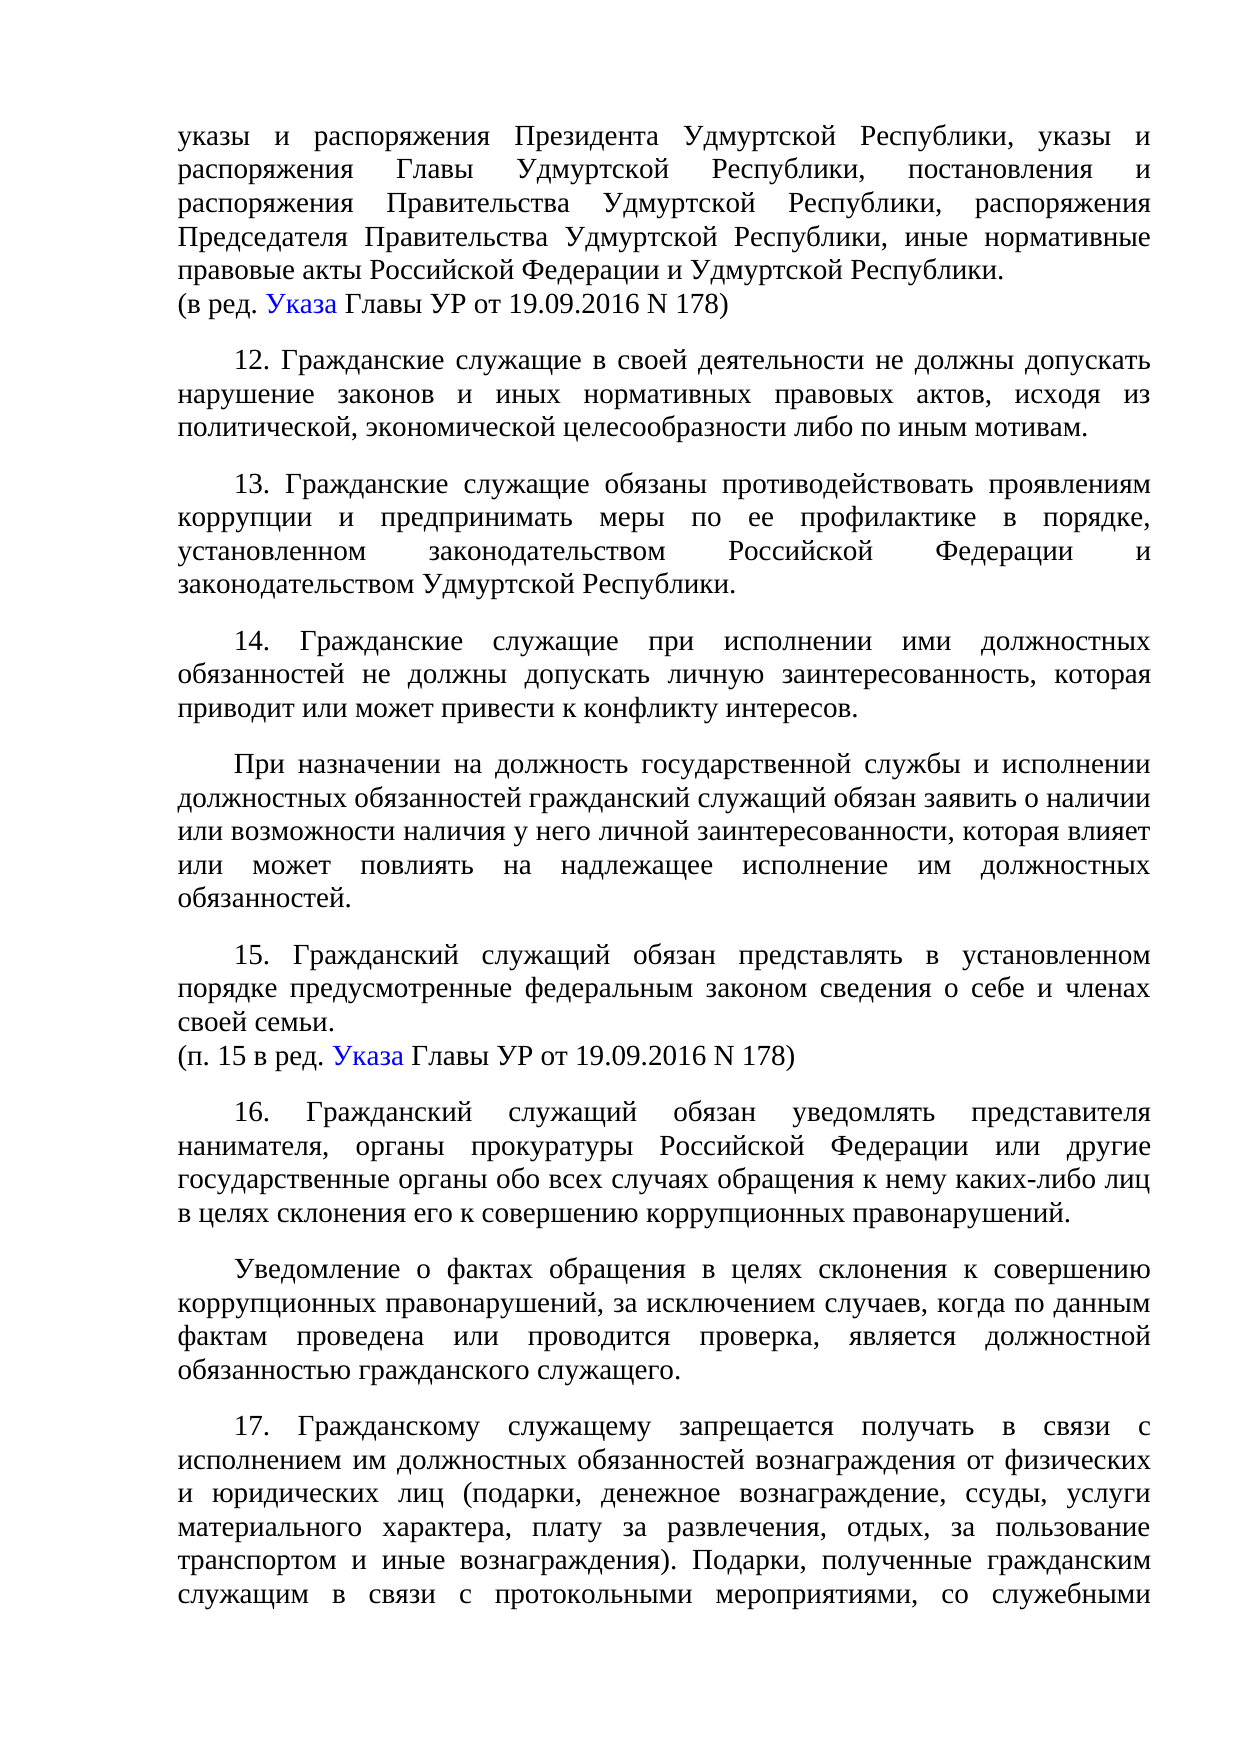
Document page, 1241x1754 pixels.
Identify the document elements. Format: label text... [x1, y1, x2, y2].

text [177, 1408, 1152, 1609]
text 16. Гражданский служащий обязан уведомлять представителя нанимателя, органы прокуратуры Российской Федерации или другие государственные органы обо всех случаях обращения к нему каких-либо лиц в целях склонения его к совершению коррупционных правонарушений. [177, 1094, 1152, 1228]
text (п. 15 в ред. Указа Главы УР от 19.09.2016 N 178) [177, 1038, 1152, 1071]
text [177, 118, 1152, 286]
text (в ред. Указа Главы УР от 19.09.2016 N 178) [177, 286, 1152, 319]
text 12. Гражданские служащие в своей деятельности не должны допускать нарушение законов и иных нормативных правовых актов, исходя из политической, экономической целесообразности либо по иным мотивам. [177, 342, 1152, 443]
text Уведомление о фактах обращения в целях склонения к совершению коррупционных правонарушений, за исключением случаев, когда по данным фактам проведена или проводится проверка, является должностной обязанностью гражданского служащего. [177, 1251, 1152, 1385]
text 13. Гражданские служащие обязаны противодействовать проявлениям коррупции и предпринимать меры по ее профилактике в порядке, установленном законодательством Российской Федерации и законодательством Удмуртской Республики. [177, 466, 1152, 600]
text 15. Гражданский служащий обязан представлять в установленном порядке предусмотренные федеральным законом сведения о себе и членах своей семьи. [177, 937, 1152, 1038]
text При назначении на должность государственной службы и исполнении должностных обязанностей гражданский служащий обязан заявить о наличии или возможности наличия у него личной заинтересованности, которая влияет или может повлиять на надлежащее исполнение им должностных обязанностей. [177, 746, 1152, 914]
text 14. Гражданские служащие при исполнении ими должностных обязанностей не должны допускать личную заинтересованность, которая приводит или может привести к конфликту интересов. [177, 623, 1152, 723]
